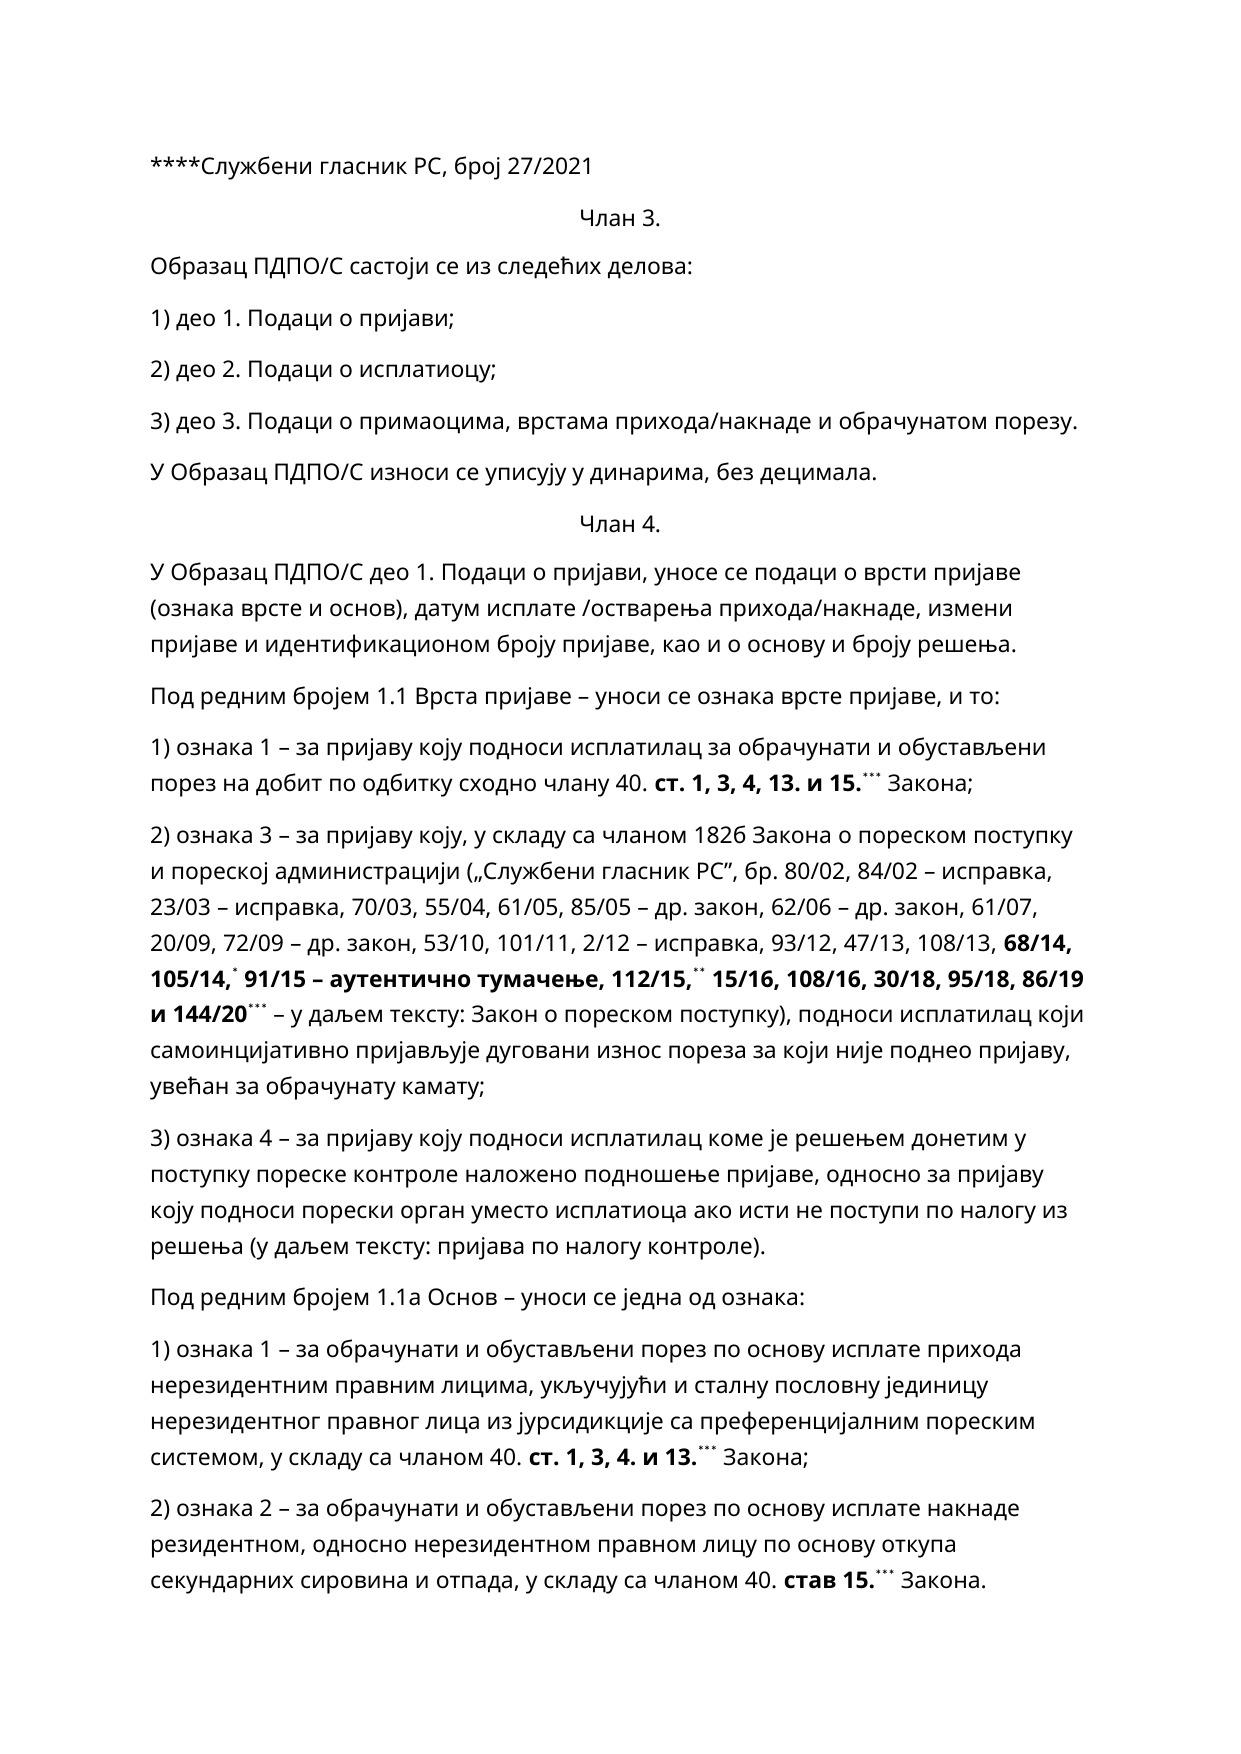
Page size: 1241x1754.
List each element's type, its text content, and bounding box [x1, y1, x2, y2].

text У Образац ПДПО/С део 1. Подаци о пријави, уносе се подаци о врсти пријаве (ознака врсте и основ), датум исплате /остварења прихода/накнаде, измени пријаве и идентификационом броју пријаве, као и о основу и броју решења. [150, 556, 1090, 659]
text Под редним бројем 1.1а Основ – уноси се једна од ознака: [150, 1281, 1090, 1312]
text 1) ознака 1 – за пријаву коју подноси исплатилац за обрачунати и обустављени порез на добит по одбитку сходно члану 40. ст. 1, 3, 4, 13. и 15.*** Закона; [150, 731, 1090, 798]
text Под редним бројем 1.1 Врста пријаве – уноси се ознака врсте пријаве, и то: [150, 680, 1090, 711]
text 1) део 1. Подаци о пријави; [150, 302, 1090, 333]
text ****Службени гласник РС, број 27/2021 [150, 150, 1090, 181]
text 3) ознака 4 – за пријаву коју подноси исплатилац коме је решењем донетим у поступку пореске контроле наложено подношење пријаве, односно за пријаву коју подноси порески орган уместо исплатиоца ако исти не поступи по налогу из решења (у даљем тексту: пријава по налогу контроле). [150, 1122, 1090, 1261]
text Члан 4. [150, 508, 1090, 539]
text 2) ознака 3 – за пријаву коју, у складу са чланом 182б Закона о пореском поступку и пореској администрацији („Службени гласник РС”, бр. 80/02, 84/02 – исправка, 23/03 – исправка, 70/03, 55/04, 61/05, 85/05 – др. закон, 62/06 – др. закон, 61/07, 20/09, 72/09 – др. закон, 53/10, 101/11, 2/12 – исправка, 93/12, 47/13, 108/13, 68/14, 105/14,* 91/15 – аутентично тумачење, 112/15,** 15/16, 108/16, 30/18, 95/18, 86/19 и 144/20*** – у даљем тексту: Закон о пореском поступку), подноси исплатилац који самоинцијативно пријављује дуговани износ пореза за који није поднео пријаву, увећан за обрачунату камату; [150, 819, 1090, 1102]
text 3) део 3. Подаци о примаоцима, врстама прихода/накнаде и обрачунатом порезу. [150, 405, 1090, 436]
text 2) ознака 2 – за обрачунати и обустављени порез по основу исплате накнаде резидентном, односно нерезидентном правном лицу по основу откупа секундарних сировина и отпада, у складу са чланом 40. став 15.*** Закона. [150, 1492, 1090, 1595]
text У Образац ПДПО/С износи се уписују у динарима, без децимала. [150, 456, 1090, 487]
text 1) ознака 1 – за обрачунати и обустављени порез по основу исплате прихода нерезидентним правним лицима, укључујући и сталну пословну јединицу нерезидентног правног лица из јурсидикције са преференцијалним пореским системом, у складу са чланом 40. ст. 1, 3, 4. и 13.*** Закона; [150, 1333, 1090, 1472]
text Образац ПДПО/С састоји се из следећих делова: [150, 250, 1090, 281]
text 2) део 2. Подаци о исплатиоцу; [150, 353, 1090, 384]
text Члан 3. [150, 202, 1090, 233]
